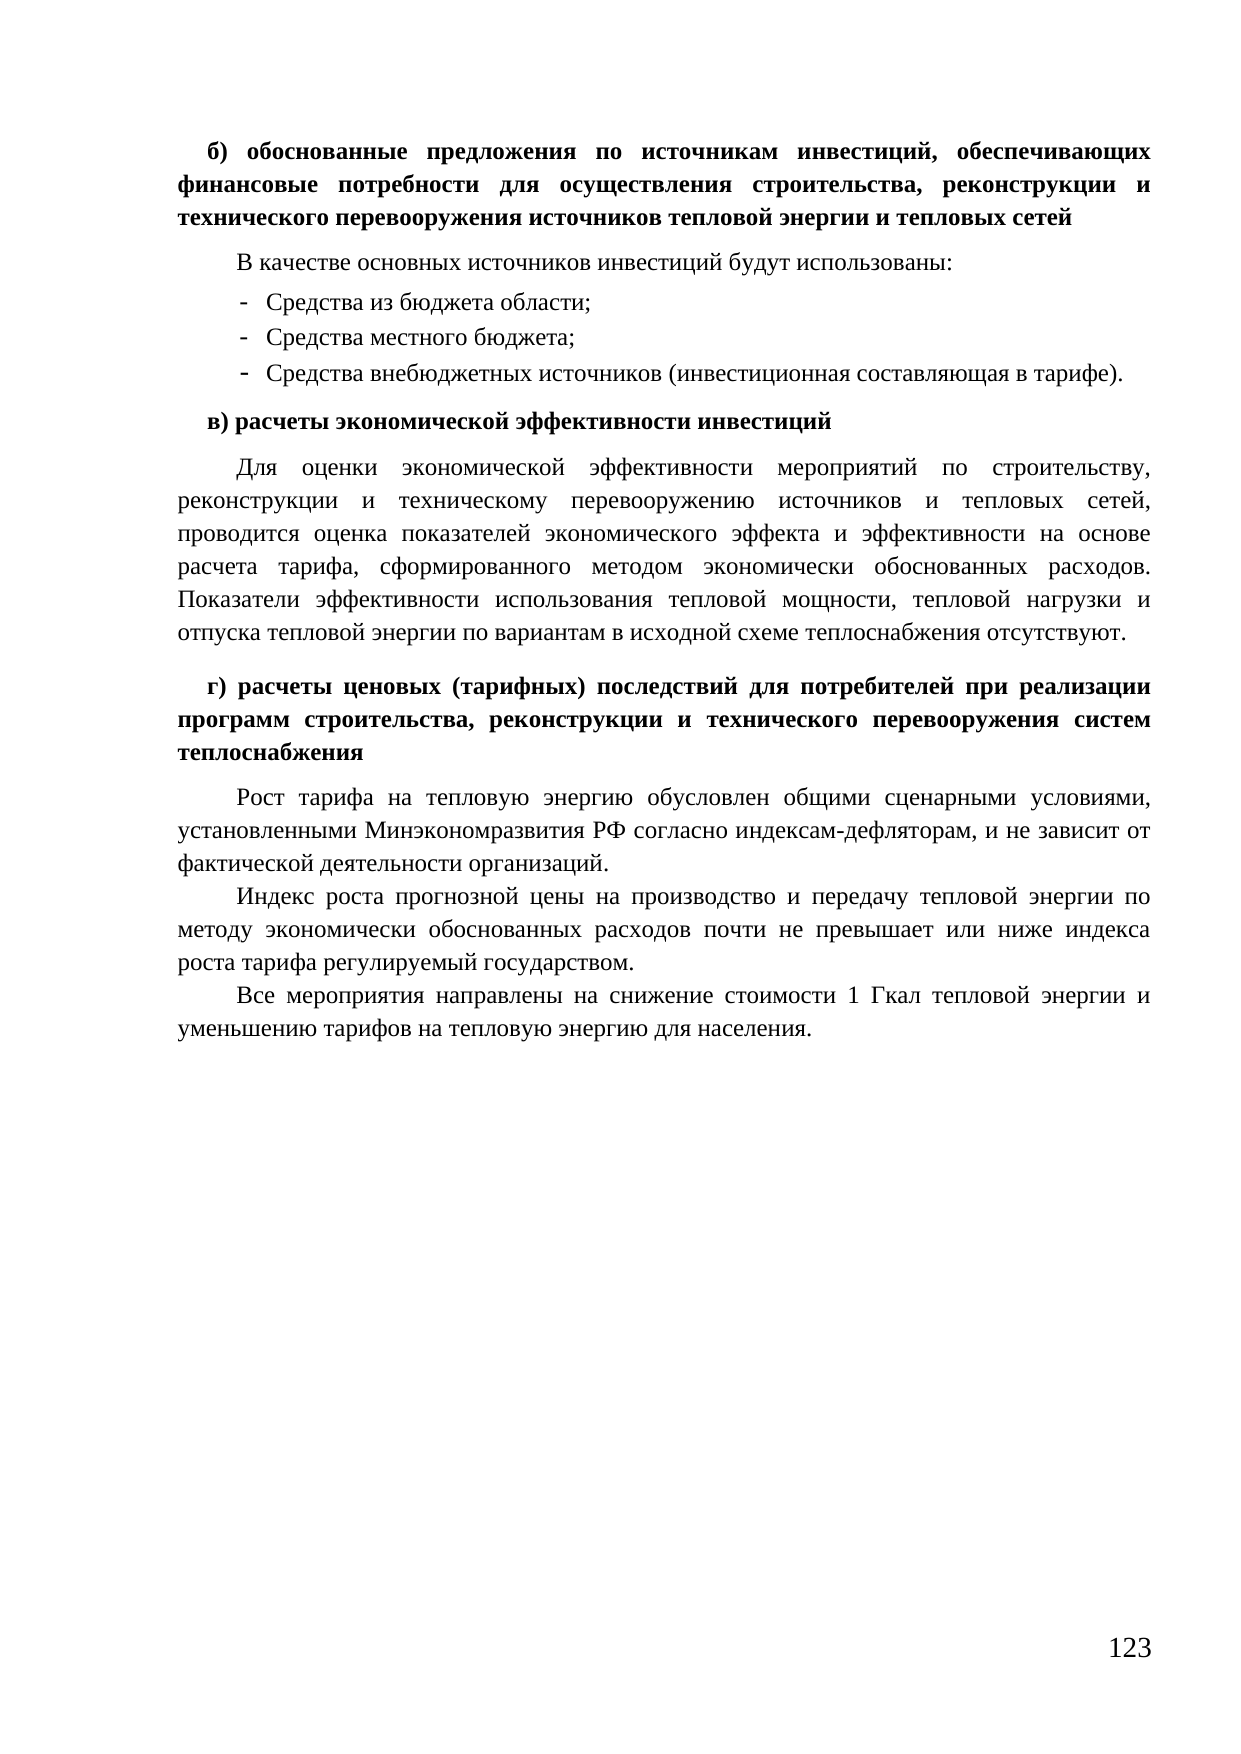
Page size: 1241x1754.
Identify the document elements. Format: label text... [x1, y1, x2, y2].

list Средства внебюджетных источников (инвестиционная составляющая в тарифе). [236, 358, 1152, 389]
subtitle г) расчеты ценовых (тарифных) последствий для потребителей при реализации программ строительства, реконструкции и технического перевооружения систем теплоснабжения [177, 671, 1152, 766]
text Индекс роста прогнозной цены на производство и передачу тепловой энергии по методу экономически обоснованных расходов почти не превышает или ниже индекса роста тарифа регулируемый государством. [177, 881, 1152, 976]
text Рост тарифа на тепловую энергию обусловлен общими сценарными условиями, установленными Минэкономразвития РФ согласно индексам-дефляторам, и не зависит от фактической деятельности организаций. [177, 782, 1152, 877]
list Средства местного бюджета; [236, 322, 1152, 353]
text Для оценки экономической эффективности мероприятий по строительству, реконструкции и техническому перевооружению источников и тепловых сетей, проводится оценка показателей экономического эффекта и эффективности на основе расчета тарифа, сформированного методом экономически обоснованных расходов. Показатели эффективности использования тепловой мощности, тепловой нагрузки и отпуска тепловой энергии по вариантам в исходной схеме теплоснабжения отсутствуют. [177, 452, 1152, 646]
text Все мероприятия направлены на снижение стоимости 1 Гкал тепловой энергии и уменьшению тарифов на тепловую энергию для населения. [177, 980, 1152, 1042]
subtitle б) обоснованные предложения по источникам инвестиций, обеспечивающих финансовые потребности для осуществления строительства, реконструкции и технического перевооружения источников тепловой энергии и тепловых сетей [177, 136, 1152, 231]
list Средства из бюджета области; [236, 287, 1152, 318]
text В качестве основных источников инвестиций будут использованы: [177, 247, 1152, 276]
subtitle в) расчеты экономической эффективности инвестиций [177, 406, 1152, 435]
